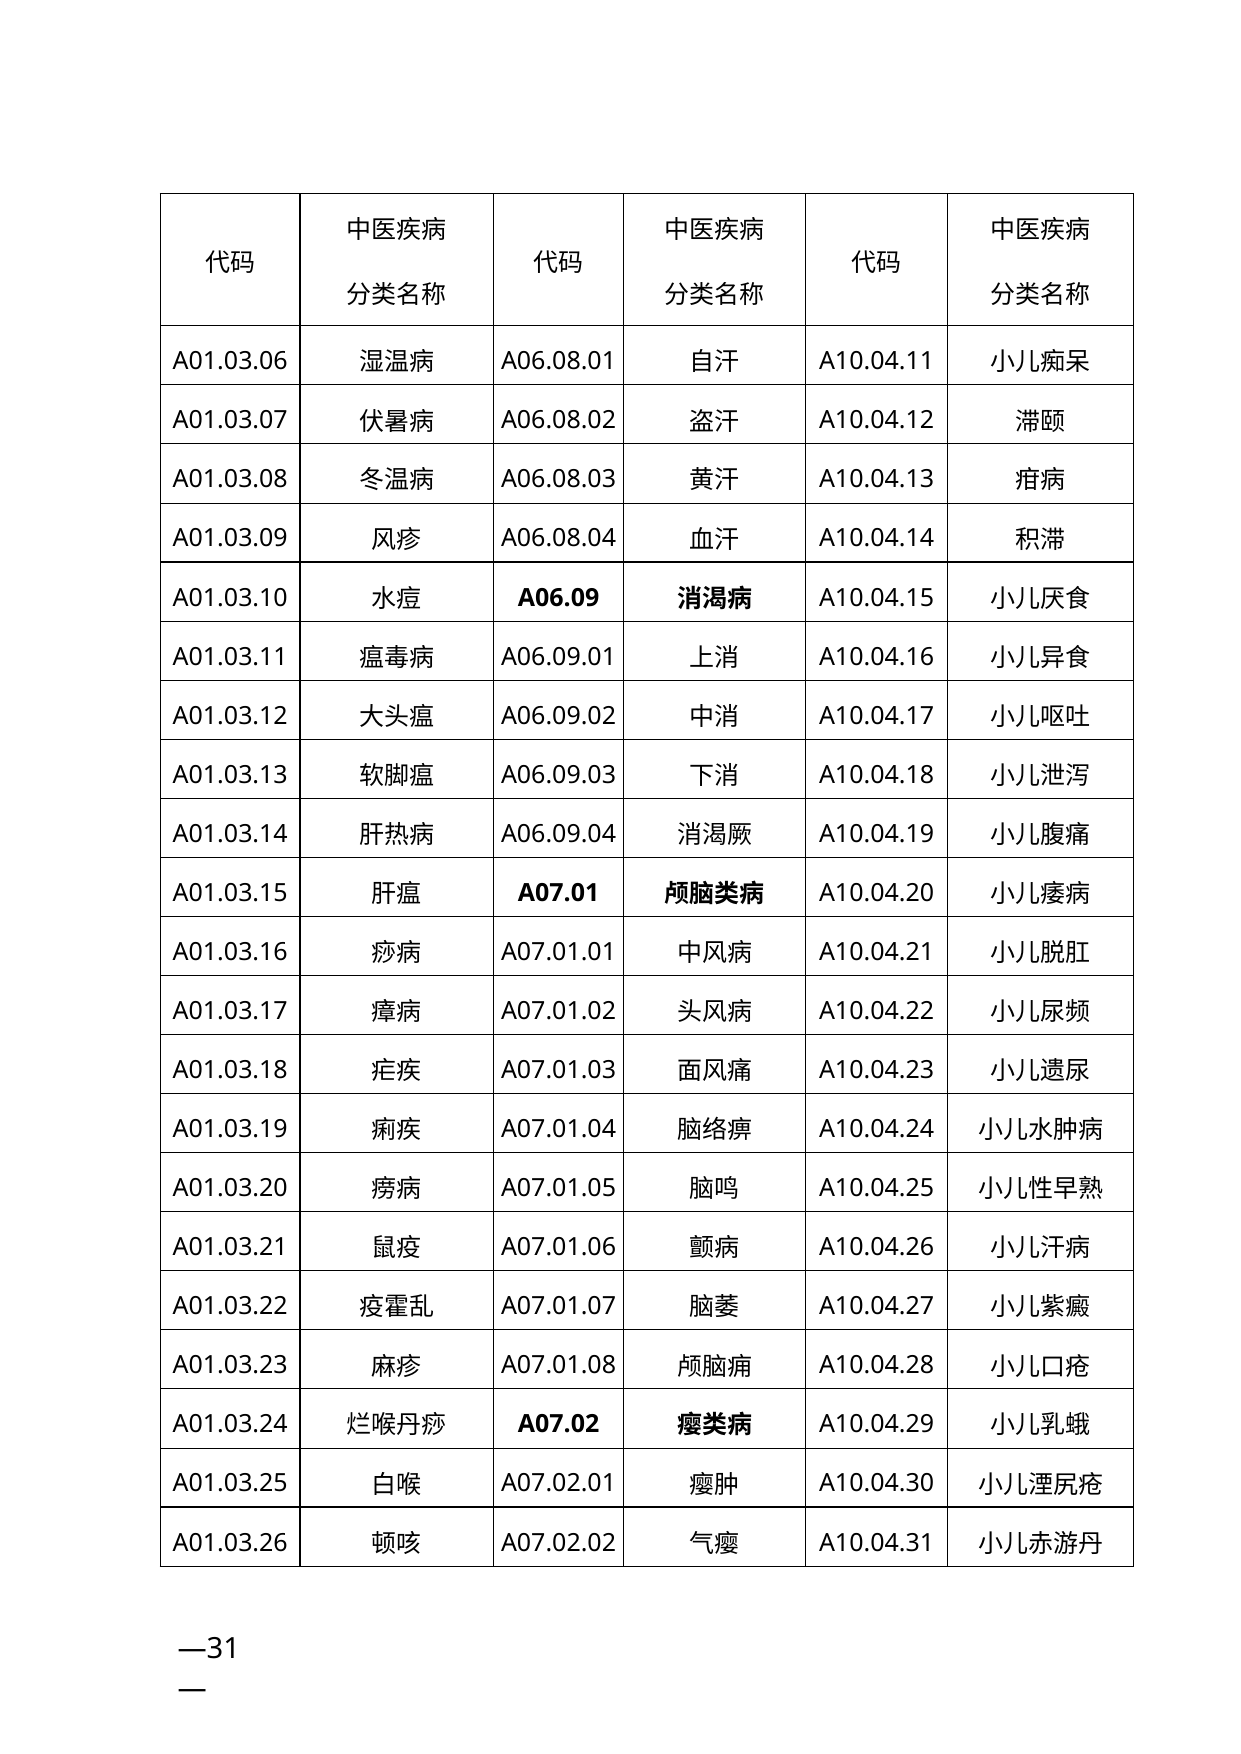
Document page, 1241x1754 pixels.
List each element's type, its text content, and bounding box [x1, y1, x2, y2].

table_cell A10.04.29 [806, 1389, 947, 1447]
table_header 中医疾病 分类名称 [948, 194, 1133, 325]
table_header 代码 [161, 194, 299, 325]
table_cell A10.04.17 [806, 681, 947, 739]
table_cell A01.03.21 [161, 1212, 299, 1270]
table_cell A10.04.15 [806, 563, 947, 621]
table_cell A10.04.13 [806, 444, 947, 502]
table_cell A10.04.30 [806, 1449, 947, 1506]
table_cell 小儿乳蛾 [948, 1389, 1133, 1447]
table_header 代码 [494, 194, 623, 325]
table_cell 肝热病 [301, 799, 493, 857]
table_cell 面风痛 [624, 1035, 805, 1093]
table_cell A06.09 [494, 563, 623, 621]
table_cell A10.04.27 [806, 1271, 947, 1329]
table_cell A06.09.02 [494, 681, 623, 739]
table_cell 颤病 [624, 1212, 805, 1270]
table_cell A07.01.06 [494, 1212, 623, 1270]
table_cell A01.03.20 [161, 1153, 299, 1211]
table_cell A01.03.22 [161, 1271, 299, 1329]
table_cell 小儿厌食 [948, 563, 1133, 621]
table_cell A10.04.23 [806, 1035, 947, 1093]
table_cell A01.03.10 [161, 563, 299, 621]
table_cell A07.01.01 [494, 917, 623, 975]
table_cell A10.04.24 [806, 1094, 947, 1152]
table_cell A07.01.03 [494, 1035, 623, 1093]
table_cell 麻疹 [301, 1330, 493, 1388]
table_cell 黄汗 [624, 444, 805, 502]
table_cell A07.02.02 [494, 1508, 623, 1566]
table_cell 小儿湮尻疮 [948, 1449, 1133, 1506]
table_header 中医疾病 分类名称 [301, 194, 493, 325]
table_cell A10.04.21 [806, 917, 947, 975]
table_cell A01.03.24 [161, 1389, 299, 1447]
table_cell 上消 [624, 622, 805, 679]
table_cell A10.04.11 [806, 326, 947, 384]
table_cell A10.04.20 [806, 858, 947, 916]
table_cell A01.03.23 [161, 1330, 299, 1388]
table_cell A01.03.18 [161, 1035, 299, 1093]
table_cell A07.01.04 [494, 1094, 623, 1152]
table_cell 瘴病 [301, 976, 493, 1034]
table_cell 鼠疫 [301, 1212, 493, 1270]
table_cell 消渴厥 [624, 799, 805, 857]
table_cell 瘿类病 [624, 1389, 805, 1447]
table_cell 大头瘟 [301, 681, 493, 739]
table_cell A01.03.11 [161, 622, 299, 679]
table_cell 软脚瘟 [301, 740, 493, 798]
table_cell 痢疾 [301, 1094, 493, 1152]
table_cell 颅脑痈 [624, 1330, 805, 1388]
table_cell 脑络痹 [624, 1094, 805, 1152]
table_cell 盗汗 [624, 385, 805, 443]
table_cell A01.03.17 [161, 976, 299, 1034]
table_cell 水痘 [301, 563, 493, 621]
table_cell 痧病 [301, 917, 493, 975]
table_cell 头风病 [624, 976, 805, 1034]
table_cell A10.04.19 [806, 799, 947, 857]
table_cell 滞颐 [948, 385, 1133, 443]
table_cell A01.03.15 [161, 858, 299, 916]
table_cell 伏暑病 [301, 385, 493, 443]
table_cell A10.04.25 [806, 1153, 947, 1211]
table_cell 风疹 [301, 504, 493, 561]
table_cell 小儿泄泻 [948, 740, 1133, 798]
table_cell 冬温病 [301, 444, 493, 502]
table_cell A01.03.16 [161, 917, 299, 975]
table_cell 小儿尿频 [948, 976, 1133, 1034]
table_cell A10.04.16 [806, 622, 947, 679]
table_cell 颅脑类病 [624, 858, 805, 916]
table_cell A01.03.19 [161, 1094, 299, 1152]
table_cell 脑萎 [624, 1271, 805, 1329]
table_cell 瘟毒病 [301, 622, 493, 679]
table_cell 小儿水肿病 [948, 1094, 1133, 1152]
table_cell 小儿紫癜 [948, 1271, 1133, 1329]
table_cell A01.03.25 [161, 1449, 299, 1506]
table_header 中医疾病 分类名称 [624, 194, 805, 325]
table_cell A07.01.08 [494, 1330, 623, 1388]
table_cell A06.09.04 [494, 799, 623, 857]
table_cell 小儿遗尿 [948, 1035, 1133, 1093]
table_cell A06.08.02 [494, 385, 623, 443]
table_cell 疳病 [948, 444, 1133, 502]
table_cell 小儿性早熟 [948, 1153, 1133, 1211]
table_cell A01.03.09 [161, 504, 299, 561]
table_cell 顿咳 [301, 1508, 493, 1566]
table_cell 瘿肿 [624, 1449, 805, 1506]
table_cell 疟疾 [301, 1035, 493, 1093]
table_cell 小儿痿病 [948, 858, 1133, 916]
table_cell 中消 [624, 681, 805, 739]
table_cell A07.02 [494, 1389, 623, 1447]
table_cell 消渴病 [624, 563, 805, 621]
table_cell A10.04.12 [806, 385, 947, 443]
table_cell A06.08.04 [494, 504, 623, 561]
table_cell A06.08.01 [494, 326, 623, 384]
table_cell 肝瘟 [301, 858, 493, 916]
table_cell 小儿脱肛 [948, 917, 1133, 975]
table_cell A01.03.12 [161, 681, 299, 739]
table_cell A01.03.26 [161, 1508, 299, 1566]
table_cell 烂喉丹痧 [301, 1389, 493, 1447]
table_cell 痨病 [301, 1153, 493, 1211]
table_cell A07.01.02 [494, 976, 623, 1034]
table_cell A01.03.13 [161, 740, 299, 798]
table_cell A10.04.28 [806, 1330, 947, 1388]
table_cell 积滞 [948, 504, 1133, 561]
table_cell 气瘿 [624, 1508, 805, 1566]
table_cell 小儿腹痛 [948, 799, 1133, 857]
table_cell A10.04.26 [806, 1212, 947, 1270]
table_header 代码 [806, 194, 947, 325]
table_cell 白喉 [301, 1449, 493, 1506]
table_cell A01.03.14 [161, 799, 299, 857]
table_cell 自汗 [624, 326, 805, 384]
table_cell 湿温病 [301, 326, 493, 384]
table_cell 下消 [624, 740, 805, 798]
table_cell A07.01 [494, 858, 623, 916]
table_cell 小儿口疮 [948, 1330, 1133, 1388]
table_cell 小儿痴呆 [948, 326, 1133, 384]
table_cell 脑鸣 [624, 1153, 805, 1211]
table_cell 小儿异食 [948, 622, 1133, 679]
table_cell A10.04.18 [806, 740, 947, 798]
table_cell 中风病 [624, 917, 805, 975]
table_cell A07.02.01 [494, 1449, 623, 1506]
table_cell A10.04.22 [806, 976, 947, 1034]
table_cell 血汗 [624, 504, 805, 561]
table_cell A06.08.03 [494, 444, 623, 502]
table_cell A01.03.06 [161, 326, 299, 384]
table_cell A10.04.14 [806, 504, 947, 561]
table_cell A01.03.08 [161, 444, 299, 502]
table_cell 小儿汗病 [948, 1212, 1133, 1270]
table_cell A07.01.07 [494, 1271, 623, 1329]
table_cell 小儿呕吐 [948, 681, 1133, 739]
table_cell A01.03.07 [161, 385, 299, 443]
table_cell A07.01.05 [494, 1153, 623, 1211]
table_cell 疫霍乱 [301, 1271, 493, 1329]
table_cell A06.09.01 [494, 622, 623, 679]
table_cell A06.09.03 [494, 740, 623, 798]
table_cell A10.04.31 [806, 1508, 947, 1566]
table_cell 小儿赤游丹 [948, 1508, 1133, 1566]
